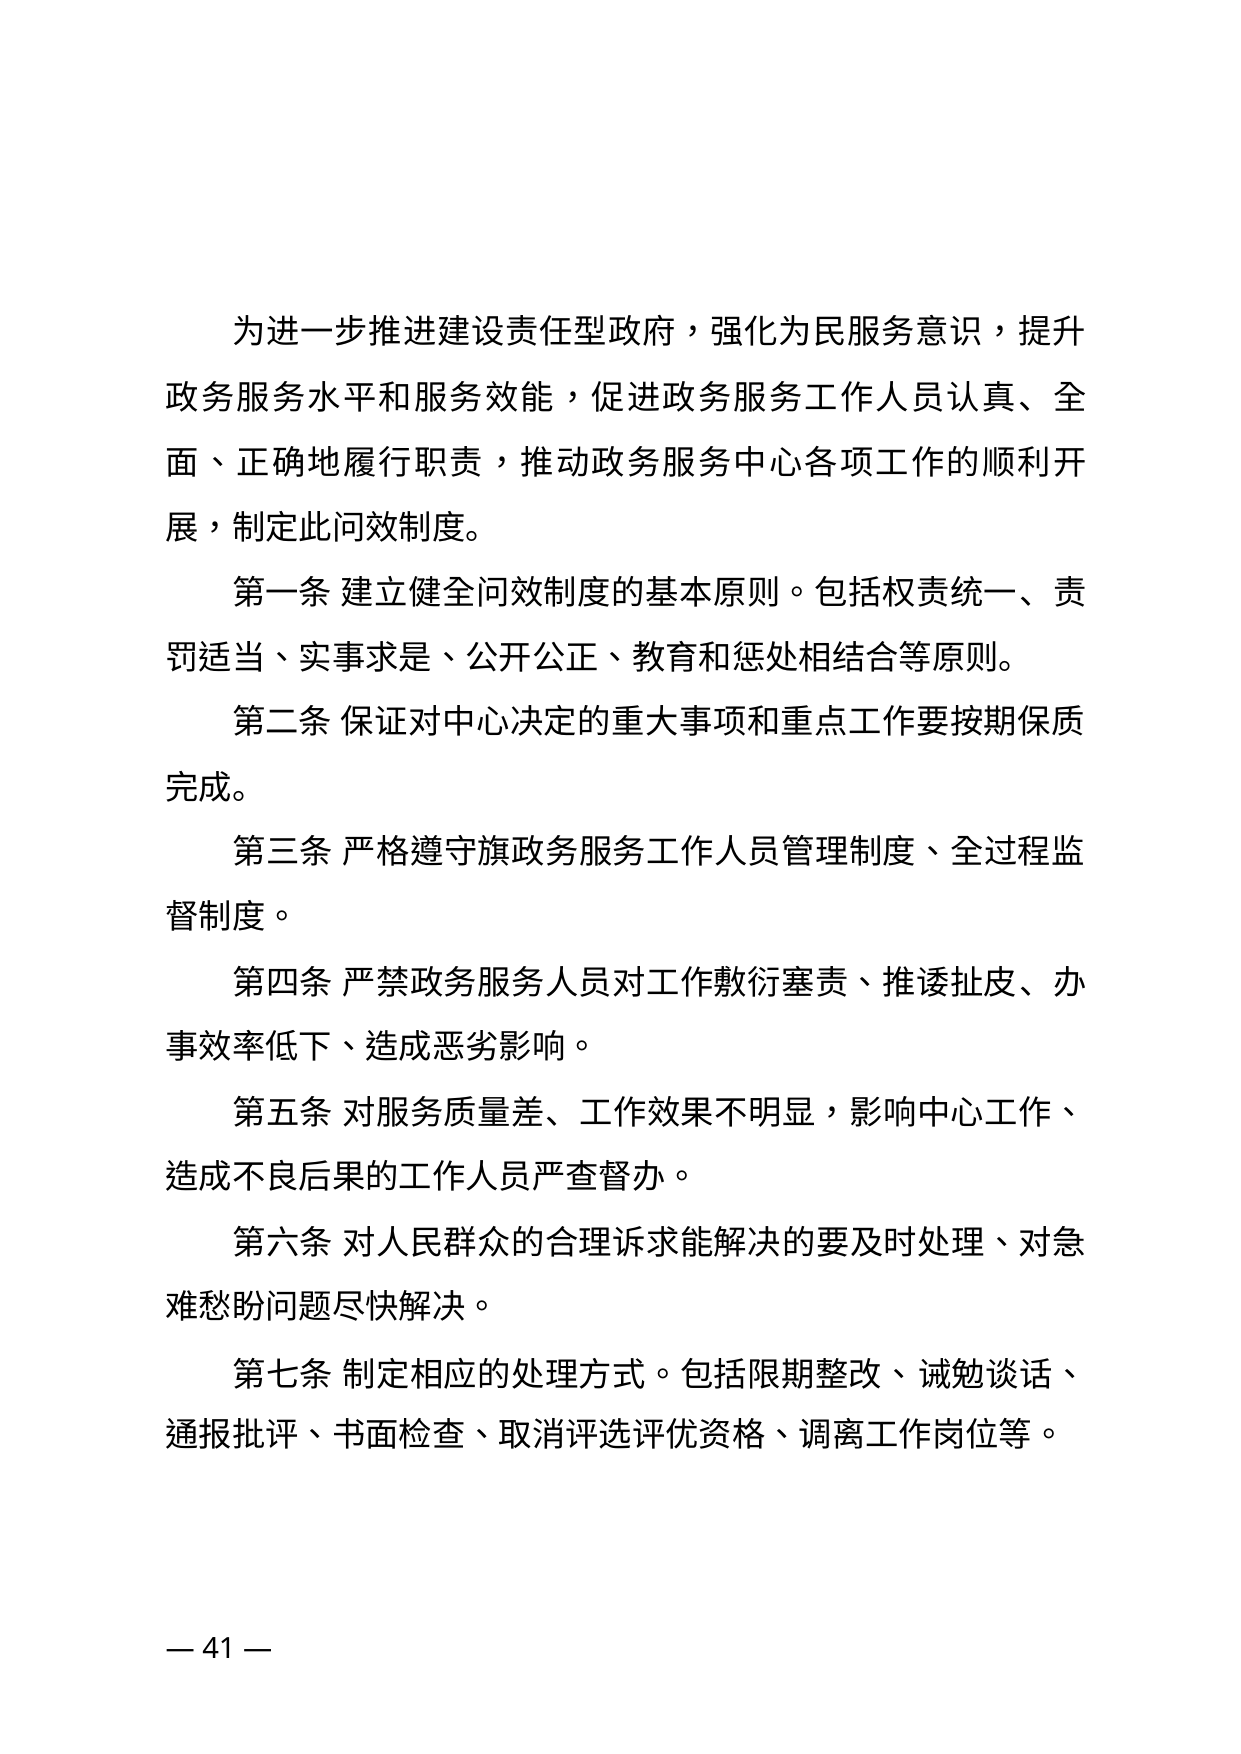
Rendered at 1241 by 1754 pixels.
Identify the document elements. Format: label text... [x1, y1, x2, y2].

text 第三条 严格遵守旗政务服务工作人员管理制度、全过程监督制度。 [165, 818, 1087, 948]
list 保证对中心决定的重大事项和重点工作要按期保质完成。 [165, 688, 1087, 818]
text 第四条 严禁政务服务人员对工作敷衍塞责、推诿扯皮、办事效率低下、造成恶劣影响。 [165, 948, 1087, 1078]
text 为进一步推进建设责任型政府，强化为民服务意识，提升政务服务水平和服务效能，促进政务服务工作人员认真、全面、正确地履行职责，推动政务服务中心各项工作的顺利开展，制定此问效制度。 [165, 298, 1087, 558]
text 第七条 制定相应的处理方式。包括限期整改、诫勉谈话、通报批评、书面检查、取消评选评优资格、调离工作岗位等。 [165, 1338, 1087, 1458]
list 建立健全问效制度的基本原则。包括权责统一、责罚适当、实事求是、公开公正、教育和惩处相结合等原则。 [165, 558, 1087, 688]
text 第六条 对人民群众的合理诉求能解决的要及时处理、对急难愁盼问题尽快解决。 [165, 1208, 1087, 1338]
text 第五条 对服务质量差、工作效果不明显，影响中心工作、造成不良后果的工作人员严查督办。 [165, 1078, 1087, 1208]
